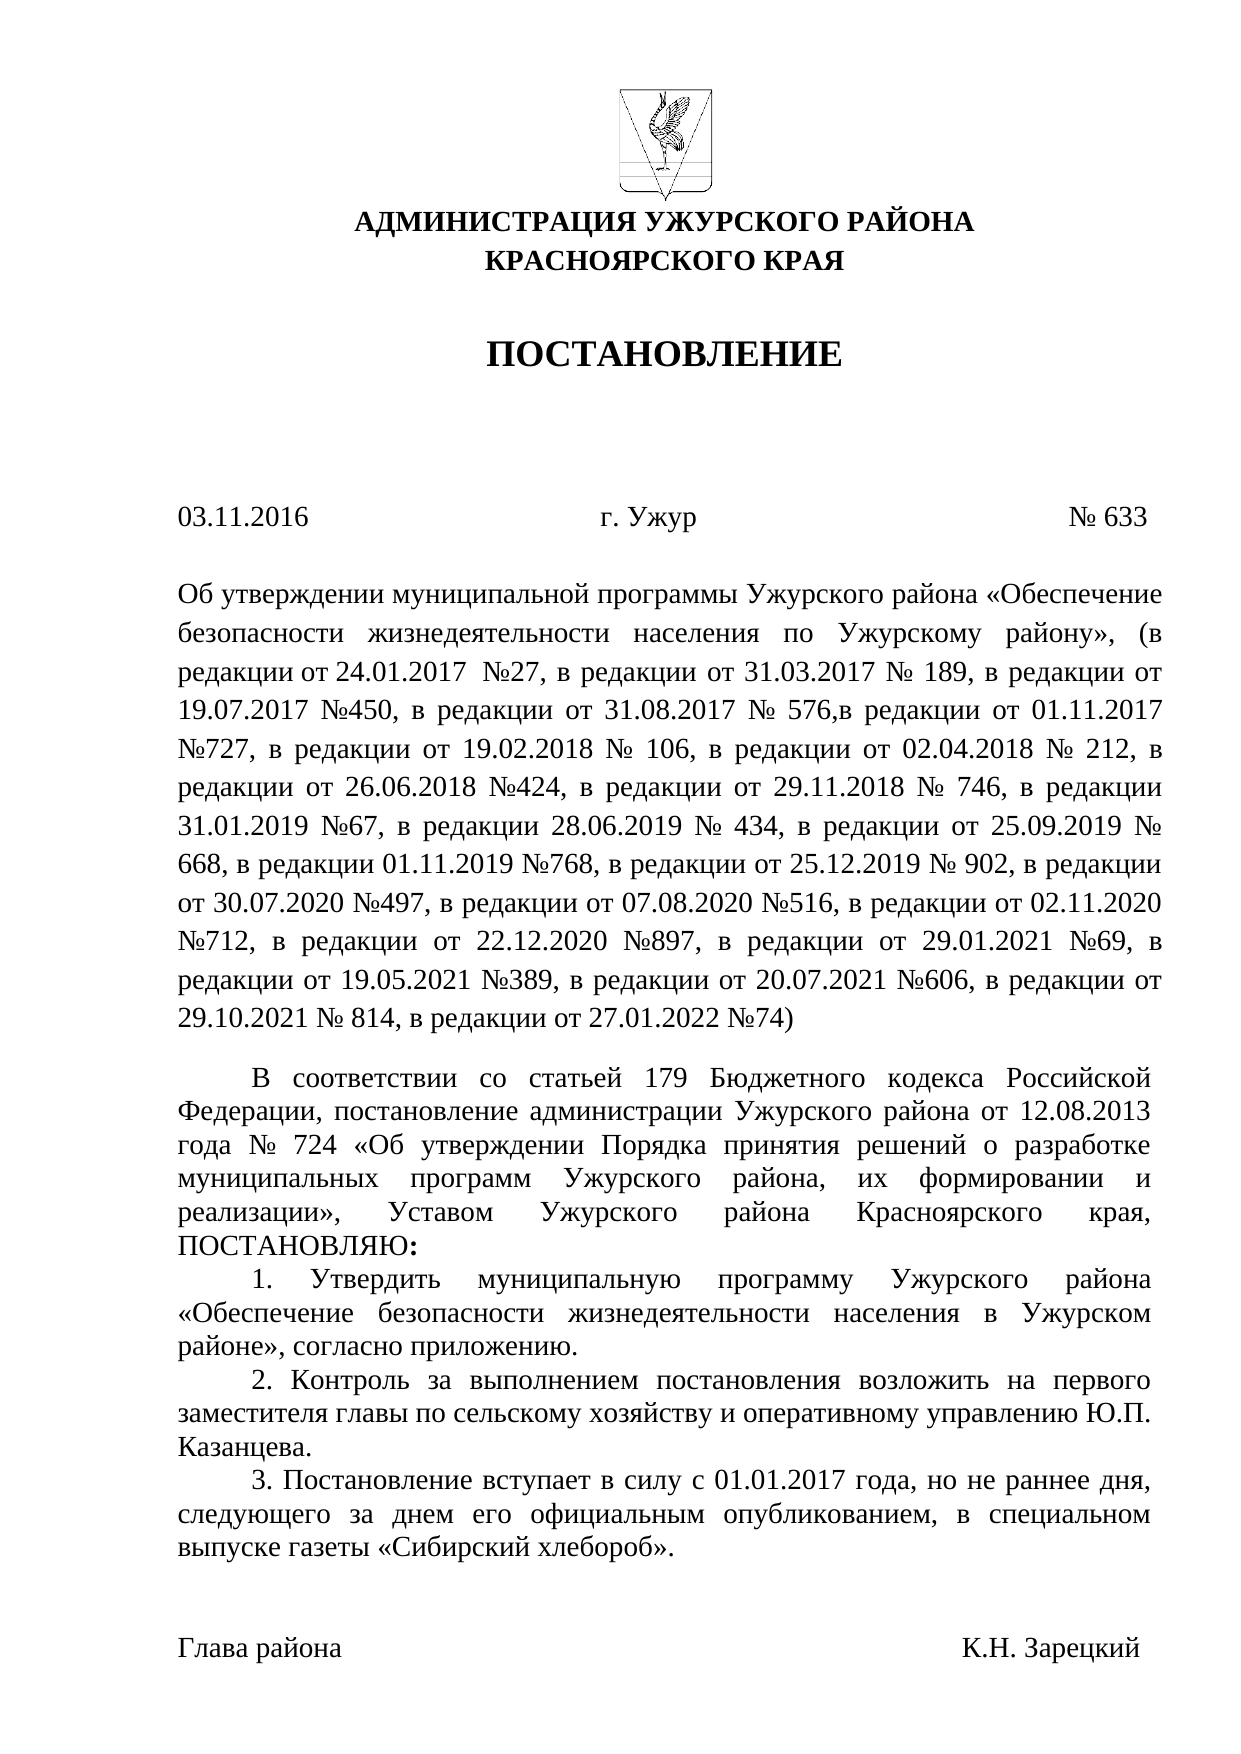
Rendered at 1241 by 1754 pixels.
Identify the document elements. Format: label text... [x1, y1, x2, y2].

text 03.11.2016 г. Ужур № 633 [177, 499, 1152, 533]
text АДМИНИСТРАЦИЯ УЖУРСКОГО РАЙОНА [177, 204, 1152, 238]
text 2. Контроль за выполнением постановления возложить на первого заместителя главы по сельскому хозяйству и оперативному управлению Ю.П. Казанцева. [177, 1362, 1152, 1462]
text Об утверждении муниципальной программы Ужурского района «Обеспечение безопасности жизнедеятельности населения по Ужурскому району», (в редакции от 24.01.2017 №27, в редакции от 31.03.2017 № 189, в редакции от 19.07.2017 №450, в редакции от 31.08.2017 № 576,в редакции от 01.11.2017 №727, в редакции от 19.02.2018 № 106, в редакции от 02.04.2018 № 212, в редакции от 26.06.2018 №424, в редакции от 29.11.2018 № 746, в редакции 31.01.2019 №67, в редакции 28.06.2019 № 434, в редакции от 25.09.2019 № 668, в редакции 01.11.2019 №768, в редакции от 25.12.2019 № 902, в редакции от 30.07.2020 №497, в редакции от 07.08.2020 №516, в редакции от 02.11.2020 №712, в редакции от 22.12.2020 №897, в редакции от 29.01.2021 №69, в редакции от 19.05.2021 №389, в редакции от 20.07.2021 №606, в редакции от 29.10.2021 № 814, в редакции от 27.01.2022 №74) [177, 577, 1163, 1034]
text Глава района К.Н. Зарецкий [177, 1630, 1152, 1664]
text 1. Утвердить муниципальную программу Ужурского района «Обеспечение безопасности жизнедеятельности населения в Ужурском районе», согласно приложению. [177, 1261, 1152, 1362]
text ПОСТАНОВЛЕНИЕ [177, 331, 1152, 374]
text В соответствии со статьей 179 Бюджетного кодекса Российской Федерации, постановление администрации Ужурского района от 12.08.2013 года № 724 «Об утверждении Порядка принятия решений о разработке муниципальных программ Ужурского района, их формировании и реализации», Уставом Ужурского района Красноярского края, ПОСТАНОВЛЯЮ: [177, 1060, 1152, 1261]
text 3. Постановление вступает в силу с 01.01.2017 года, но не раннее дня, следующего за днем его официальным опубликованием, в специальном выпуске газеты «Сибирский хлебороб». [177, 1462, 1152, 1563]
text КРАСНОЯРСКОГО КРАЯ [177, 243, 1152, 277]
